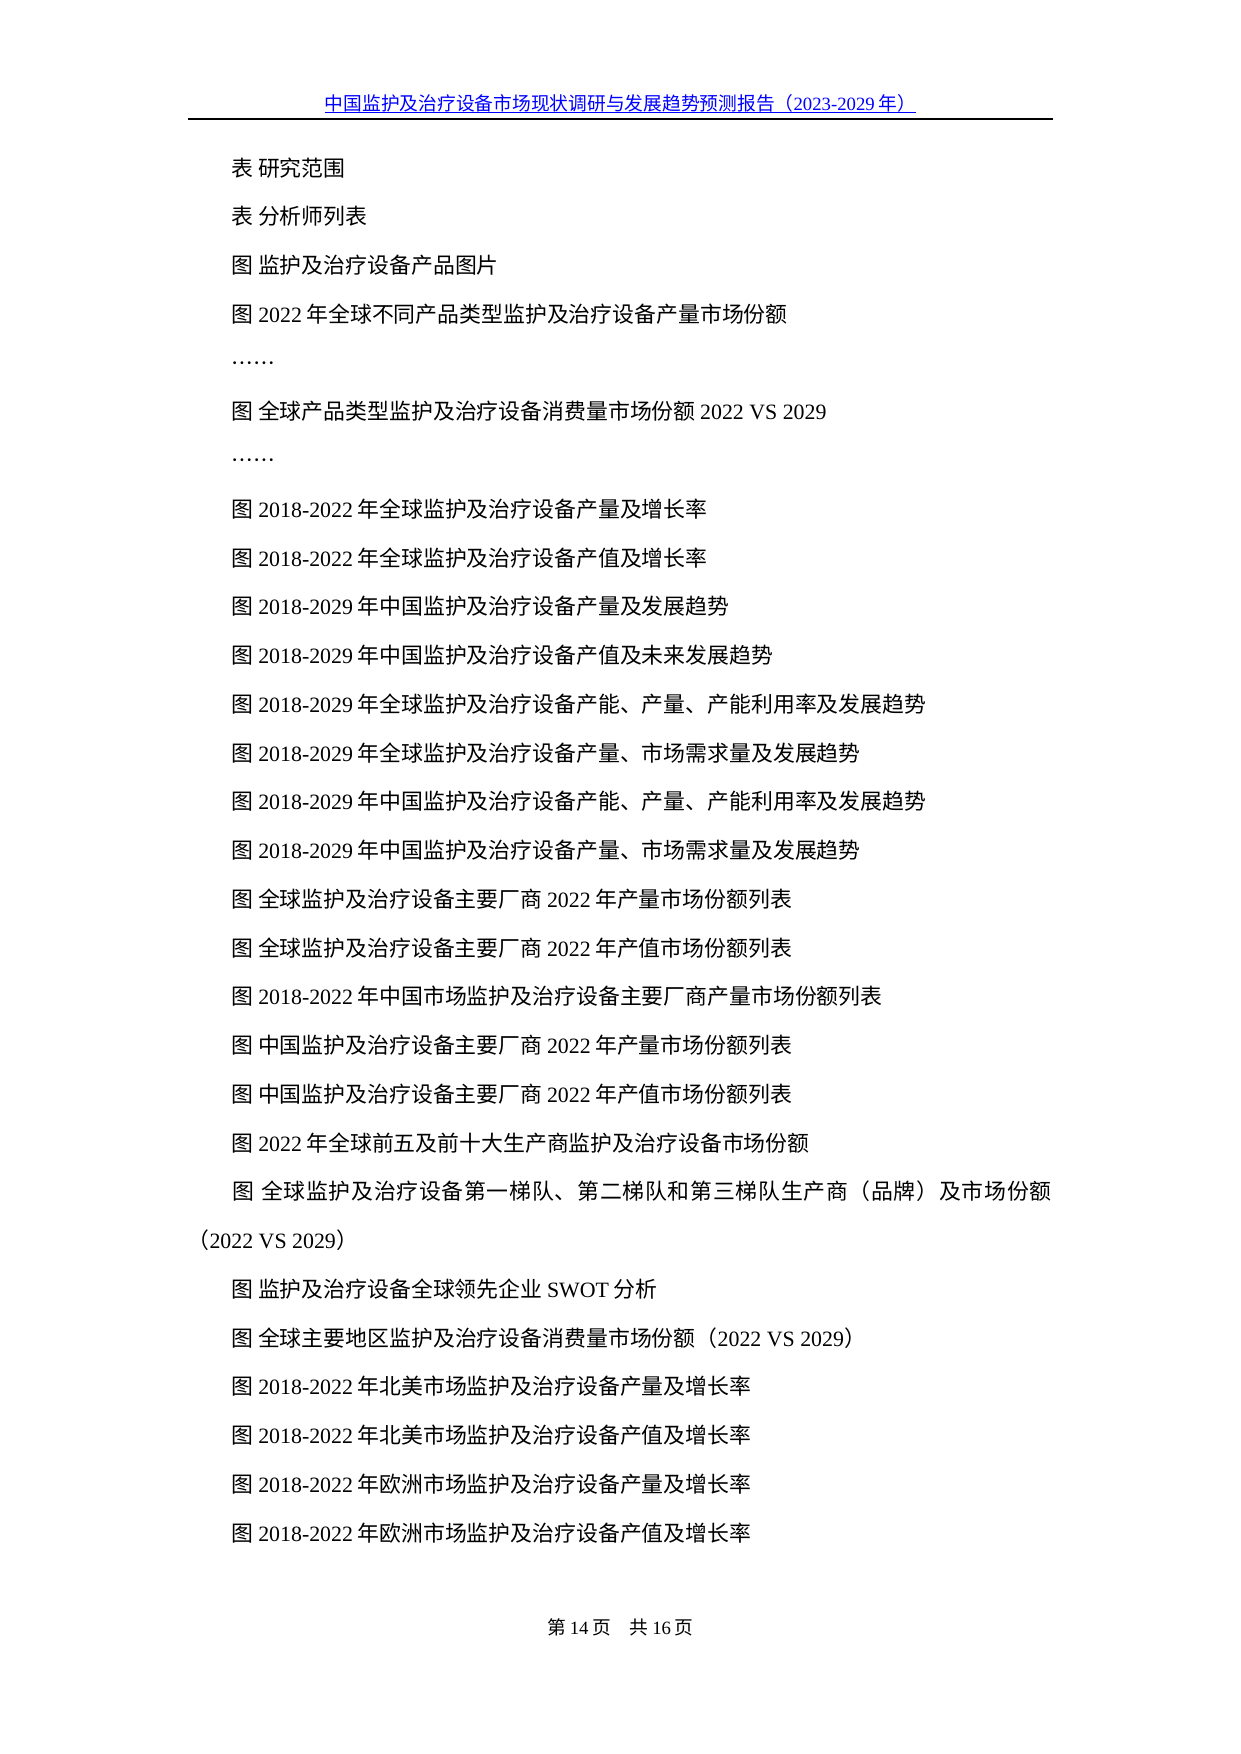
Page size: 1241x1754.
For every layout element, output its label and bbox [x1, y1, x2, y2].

text [187, 150, 1053, 1548]
